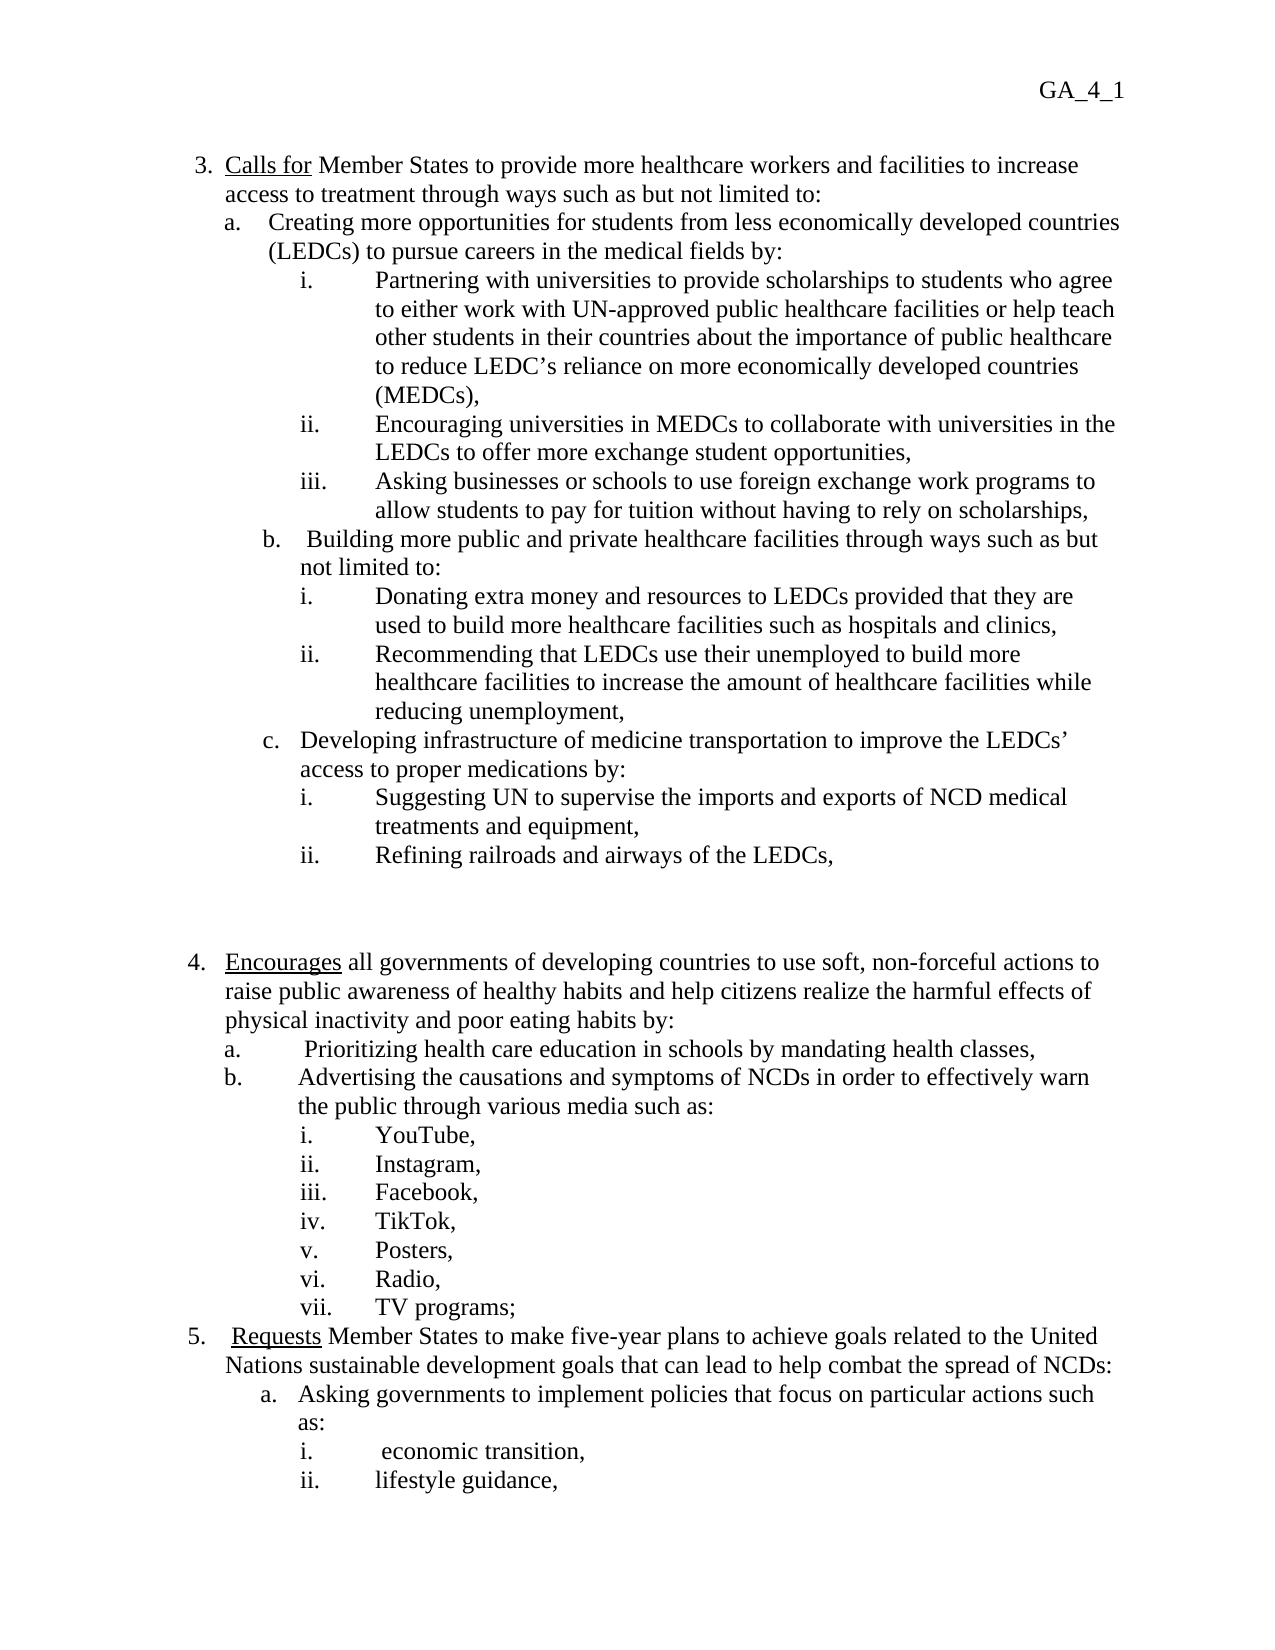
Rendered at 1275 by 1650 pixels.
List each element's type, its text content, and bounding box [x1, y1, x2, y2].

list Advertising the causations and symptoms of NCDs in order to effectively warn the public through various media such as: [224, 1062, 1125, 1120]
list Calls for Member States to provide more healthcare workers and facilities to increase access to treatment through ways such as but not limited to: [194, 150, 1125, 207]
list Encourages all governments of developing countries to use soft, non-forceful actions to raise public awareness of healthy habits and help citizens realize the harmful effects of physical inactivity and poor eating habits by: [187, 947, 1125, 1034]
list TikTok, [300, 1206, 1125, 1235]
list Refining railroads and airways of the LEDCs, [300, 840, 1125, 869]
list lifestyle guidance, [300, 1465, 1125, 1494]
list Asking governments to implement policies that focus on particular actions such as: [260, 1379, 1125, 1436]
list Recommending that LEDCs use their unemployed to build more healthcare facilities to increase the amount of healthcare facilities while reducing unemployment, [300, 639, 1125, 725]
list Developing infrastructure of medicine transportation to improve the LEDCs’ access to proper medications by: [262, 725, 1125, 782]
list Creating more opportunities for students from less economically developed countries (LEDCs) to pursue careers in the medical fields by: [224, 207, 1125, 265]
list Partnering with universities to provide scholarships to students who agree to either work with UN-approved public healthcare facilities or help teach other students in their countries about the importance of public healthcare to reduce LEDC’s reliance on more economically developed countries (MEDCs), [300, 265, 1125, 409]
list Donating extra money and resources to LEDCs provided that they are used to build more healthcare facilities such as hospitals and clinics, [300, 581, 1125, 639]
list Encouraging universities in MEDCs to collaborate with universities in the LEDCs to offer more exchange student opportunities, [300, 409, 1125, 466]
list Radio, [300, 1264, 1125, 1292]
list Posters, [300, 1235, 1125, 1264]
list Prioritizing health care education in schools by mandating health classes, [224, 1034, 1125, 1062]
list Requests Member States to make five-year plans to achieve goals related to the United Nations sustainable development goals that can lead to help combat the spread of NCDs: [187, 1321, 1125, 1379]
list Instagram, [300, 1149, 1125, 1177]
list economic transition, [300, 1436, 1125, 1465]
list Facebook, [300, 1177, 1125, 1206]
list YouTube, [300, 1120, 1125, 1149]
list TV programs; [300, 1292, 1125, 1321]
list Building more public and private healthcare facilities through ways such as but not limited to: [262, 524, 1125, 581]
list Suggesting UN to supervise the imports and exports of NCD medical treatments and equipment, [300, 782, 1125, 840]
list Asking businesses or schools to use foreign exchange work programs to allow students to pay for tuition without having to rely on scholarships, [300, 466, 1125, 524]
